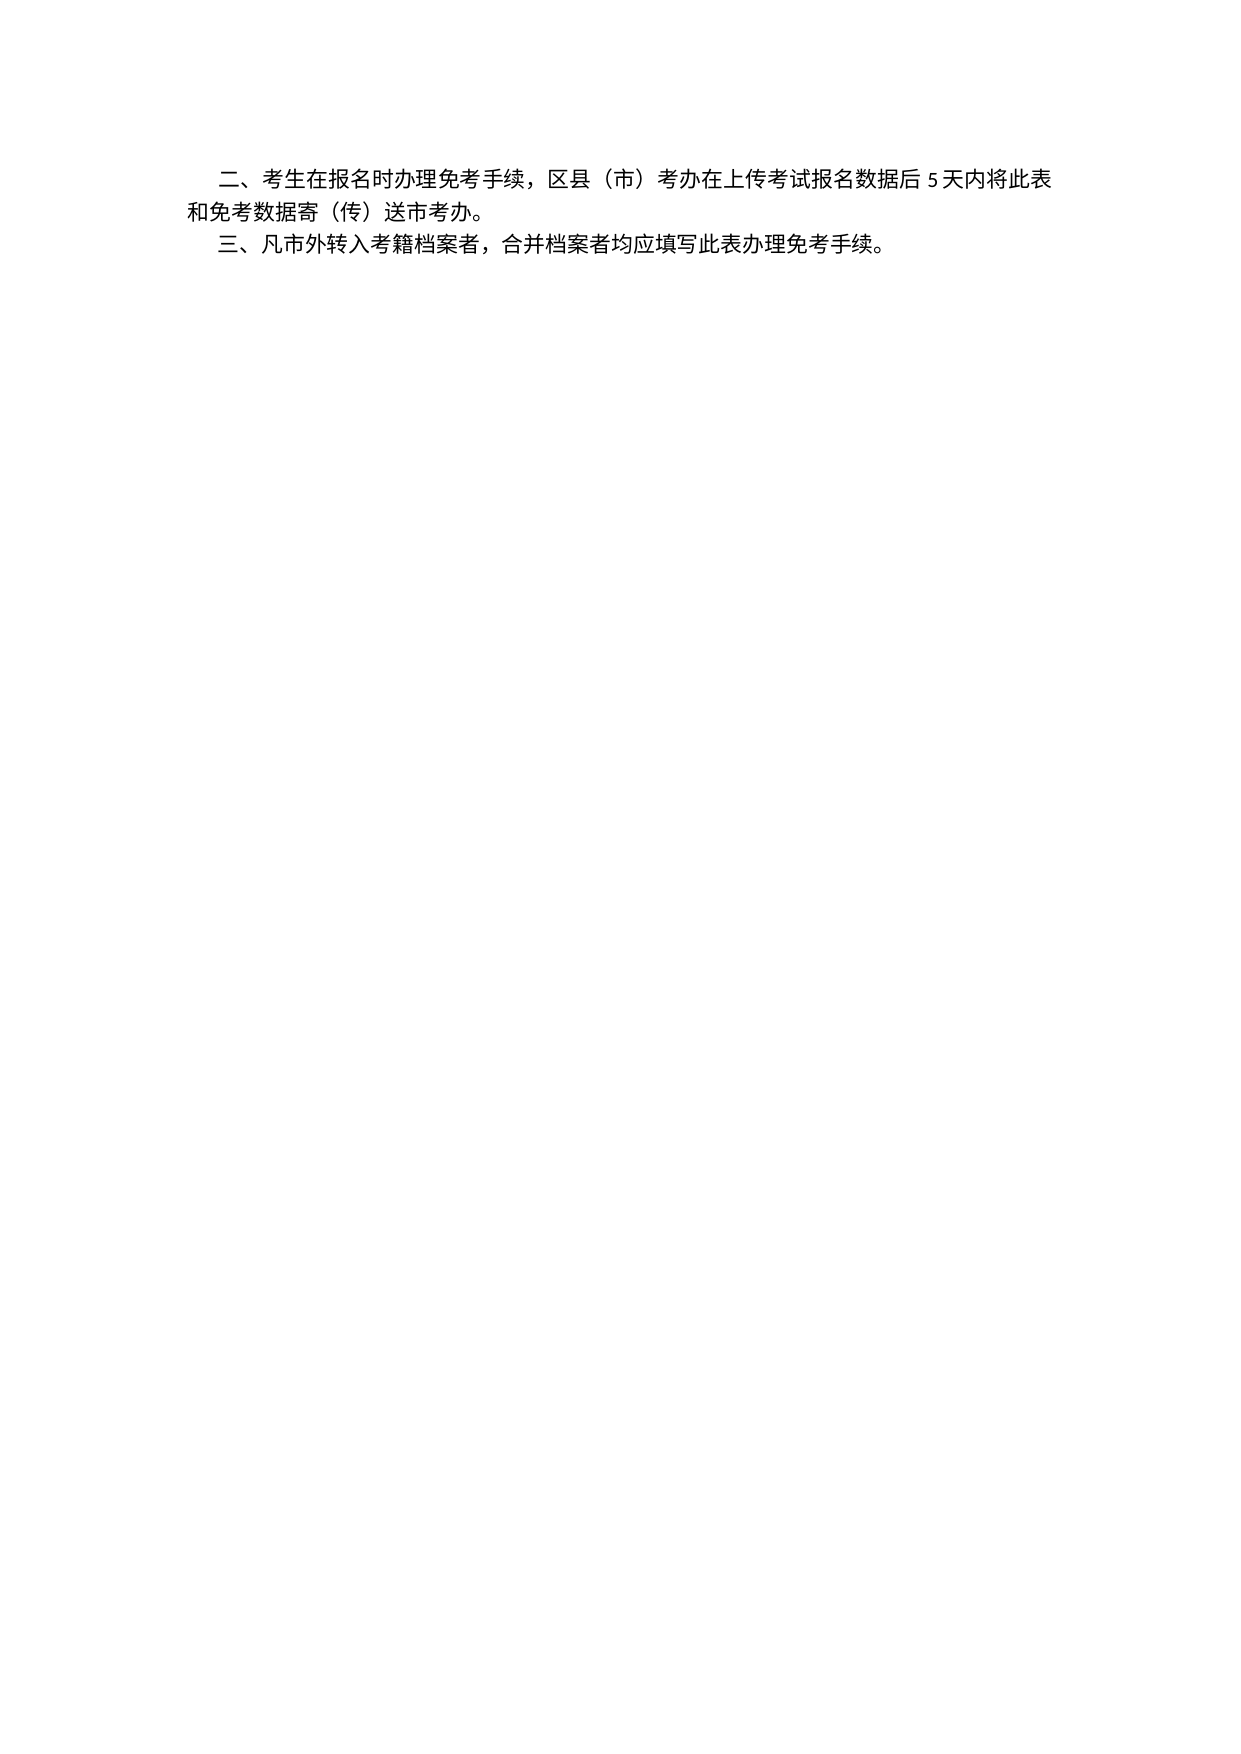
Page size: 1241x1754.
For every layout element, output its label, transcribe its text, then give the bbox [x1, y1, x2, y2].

text 二、考生在报名时办理免考手续，区县（市）考办在上传考试报名数据后5天内将此表和免考数据寄（传）送市考办。 [187, 162, 1053, 227]
text 三、凡市外转入考籍档案者，合并档案者均应填写此表办理免考手续。 [187, 227, 1053, 259]
